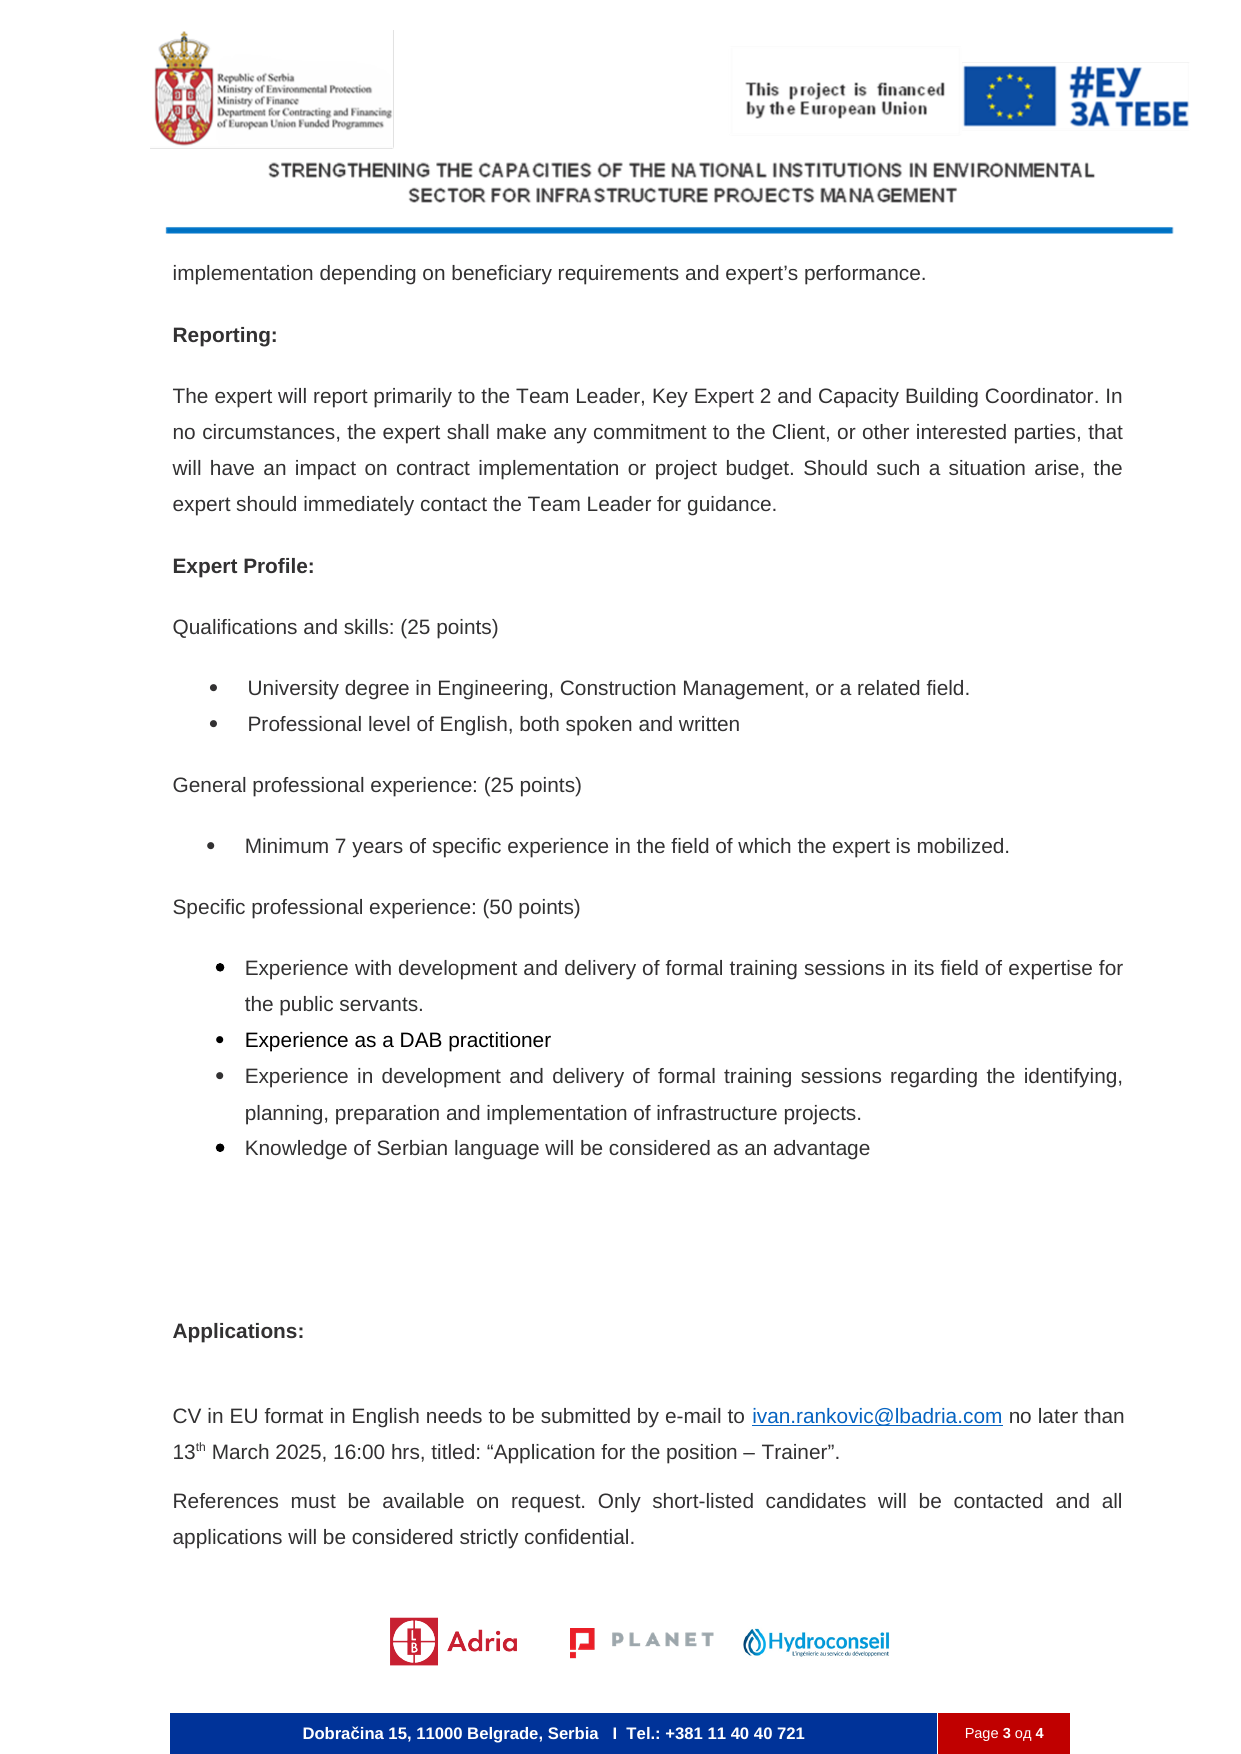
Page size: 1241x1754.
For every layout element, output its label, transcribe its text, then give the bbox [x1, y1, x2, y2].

picture [346, 1586, 550, 1701]
picture [741, 1626, 893, 1659]
picture [568, 1626, 715, 1659]
table_cell Reporting: The expert will report primarily to the Team Leader, Key Expert 2 and Capacity Building Coordinator. In no circumstances, the expert shall make any commitment to the Client, or other interested parties, that will have an impact on contract implementation or project budget. Should such a situation arise, the expert should immediately contact the Team Leader for guidance. [161, 298, 1136, 529]
picture [150, 30, 1193, 236]
